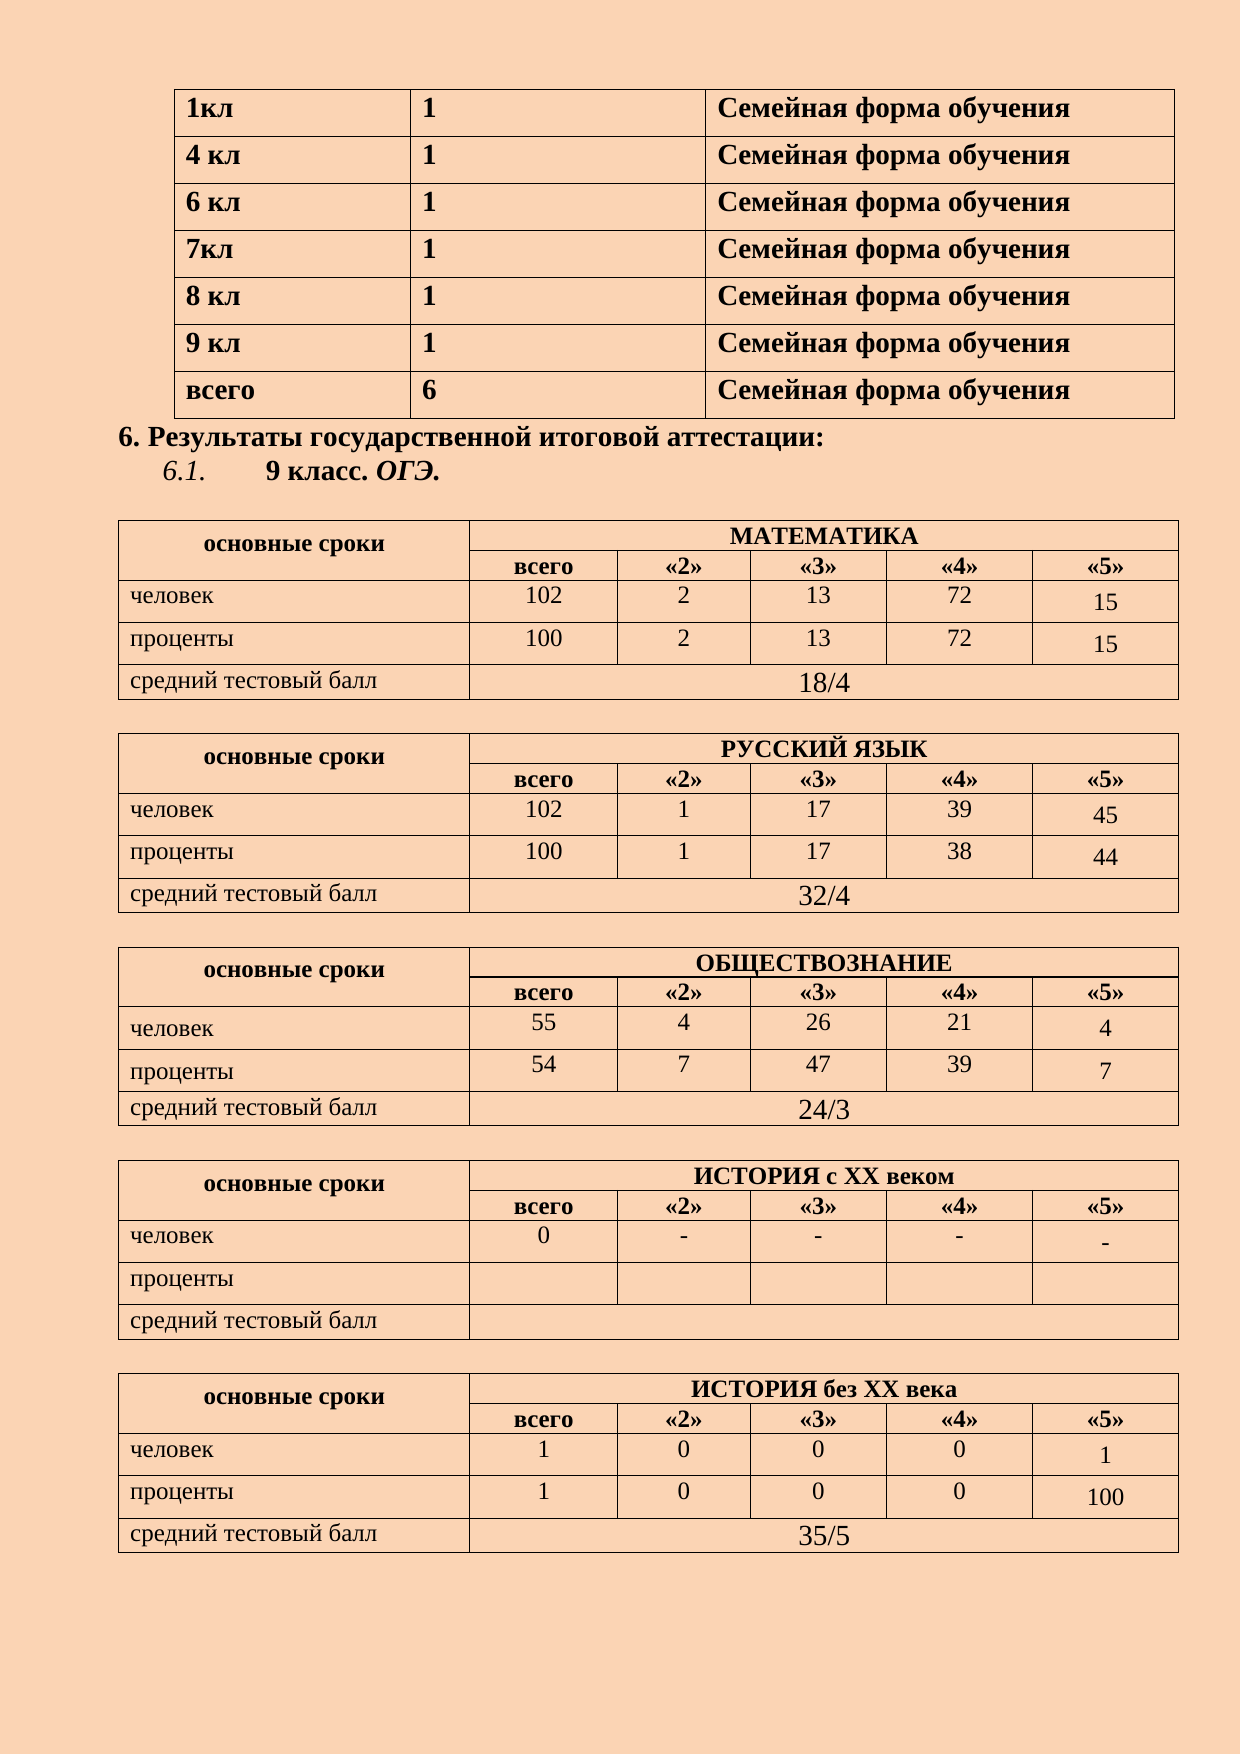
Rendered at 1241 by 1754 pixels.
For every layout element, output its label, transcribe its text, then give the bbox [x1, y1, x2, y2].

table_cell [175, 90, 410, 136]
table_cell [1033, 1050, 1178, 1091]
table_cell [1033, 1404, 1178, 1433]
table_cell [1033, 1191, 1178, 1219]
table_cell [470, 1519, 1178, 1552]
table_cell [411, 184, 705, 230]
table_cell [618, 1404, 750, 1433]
list Результаты государственной итоговой аттестации: [118, 419, 1152, 453]
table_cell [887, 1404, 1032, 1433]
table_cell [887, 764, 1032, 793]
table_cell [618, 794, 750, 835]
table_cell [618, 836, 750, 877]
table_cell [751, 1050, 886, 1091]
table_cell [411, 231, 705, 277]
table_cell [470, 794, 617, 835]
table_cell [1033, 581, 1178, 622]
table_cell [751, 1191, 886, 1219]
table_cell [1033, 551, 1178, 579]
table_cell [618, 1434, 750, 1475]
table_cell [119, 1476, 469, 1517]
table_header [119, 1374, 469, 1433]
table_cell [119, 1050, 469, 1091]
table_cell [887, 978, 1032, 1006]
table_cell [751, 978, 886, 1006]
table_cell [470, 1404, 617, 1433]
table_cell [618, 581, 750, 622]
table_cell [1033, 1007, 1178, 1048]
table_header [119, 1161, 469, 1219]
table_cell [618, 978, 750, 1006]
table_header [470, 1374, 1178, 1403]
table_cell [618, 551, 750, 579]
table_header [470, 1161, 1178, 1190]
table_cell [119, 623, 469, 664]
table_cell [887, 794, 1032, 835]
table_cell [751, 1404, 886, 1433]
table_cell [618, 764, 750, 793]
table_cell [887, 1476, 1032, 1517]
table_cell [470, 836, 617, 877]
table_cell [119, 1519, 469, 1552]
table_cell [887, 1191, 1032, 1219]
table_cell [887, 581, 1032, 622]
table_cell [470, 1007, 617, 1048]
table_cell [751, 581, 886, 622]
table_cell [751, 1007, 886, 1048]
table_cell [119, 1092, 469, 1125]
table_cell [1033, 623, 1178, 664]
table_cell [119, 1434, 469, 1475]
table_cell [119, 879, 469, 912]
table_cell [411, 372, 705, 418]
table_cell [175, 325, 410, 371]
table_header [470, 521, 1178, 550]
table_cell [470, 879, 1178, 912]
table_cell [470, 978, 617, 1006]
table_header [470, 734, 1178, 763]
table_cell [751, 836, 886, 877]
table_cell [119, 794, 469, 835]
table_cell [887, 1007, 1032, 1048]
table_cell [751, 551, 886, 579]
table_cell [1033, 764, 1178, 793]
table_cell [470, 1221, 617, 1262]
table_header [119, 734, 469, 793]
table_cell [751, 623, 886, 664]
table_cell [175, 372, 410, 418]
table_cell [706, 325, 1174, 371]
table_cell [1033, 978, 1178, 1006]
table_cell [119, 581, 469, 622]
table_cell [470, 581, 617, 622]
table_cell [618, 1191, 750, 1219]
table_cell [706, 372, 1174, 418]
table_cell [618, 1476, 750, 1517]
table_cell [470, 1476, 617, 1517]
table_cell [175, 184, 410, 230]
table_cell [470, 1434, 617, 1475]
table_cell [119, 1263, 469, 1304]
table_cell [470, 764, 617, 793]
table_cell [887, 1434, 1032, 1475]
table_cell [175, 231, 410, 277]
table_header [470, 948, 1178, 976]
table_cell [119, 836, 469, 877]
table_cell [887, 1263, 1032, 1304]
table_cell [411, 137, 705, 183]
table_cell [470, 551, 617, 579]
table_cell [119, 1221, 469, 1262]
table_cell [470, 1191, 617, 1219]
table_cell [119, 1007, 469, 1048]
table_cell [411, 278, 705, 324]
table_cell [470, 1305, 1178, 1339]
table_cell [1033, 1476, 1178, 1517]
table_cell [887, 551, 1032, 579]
list 9 класс. ОГЭ. [148, 453, 1152, 486]
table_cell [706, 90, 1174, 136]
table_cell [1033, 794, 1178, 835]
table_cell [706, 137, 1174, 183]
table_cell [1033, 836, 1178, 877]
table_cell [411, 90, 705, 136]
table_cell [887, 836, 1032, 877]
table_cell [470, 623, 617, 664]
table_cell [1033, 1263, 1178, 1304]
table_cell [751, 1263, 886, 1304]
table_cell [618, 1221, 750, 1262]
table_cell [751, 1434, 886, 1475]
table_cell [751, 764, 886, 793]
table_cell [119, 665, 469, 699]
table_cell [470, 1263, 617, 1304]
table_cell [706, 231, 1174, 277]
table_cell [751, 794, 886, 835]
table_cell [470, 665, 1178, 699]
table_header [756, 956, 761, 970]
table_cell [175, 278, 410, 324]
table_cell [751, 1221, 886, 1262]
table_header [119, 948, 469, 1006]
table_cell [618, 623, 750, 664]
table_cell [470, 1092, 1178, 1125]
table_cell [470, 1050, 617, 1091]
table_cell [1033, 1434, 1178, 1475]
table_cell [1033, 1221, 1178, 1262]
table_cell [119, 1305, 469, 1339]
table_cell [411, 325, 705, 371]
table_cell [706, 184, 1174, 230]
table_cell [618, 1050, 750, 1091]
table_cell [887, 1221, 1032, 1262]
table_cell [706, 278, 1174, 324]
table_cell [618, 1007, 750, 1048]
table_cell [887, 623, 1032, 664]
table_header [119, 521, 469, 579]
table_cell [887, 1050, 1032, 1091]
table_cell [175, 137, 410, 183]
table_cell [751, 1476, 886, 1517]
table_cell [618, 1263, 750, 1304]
